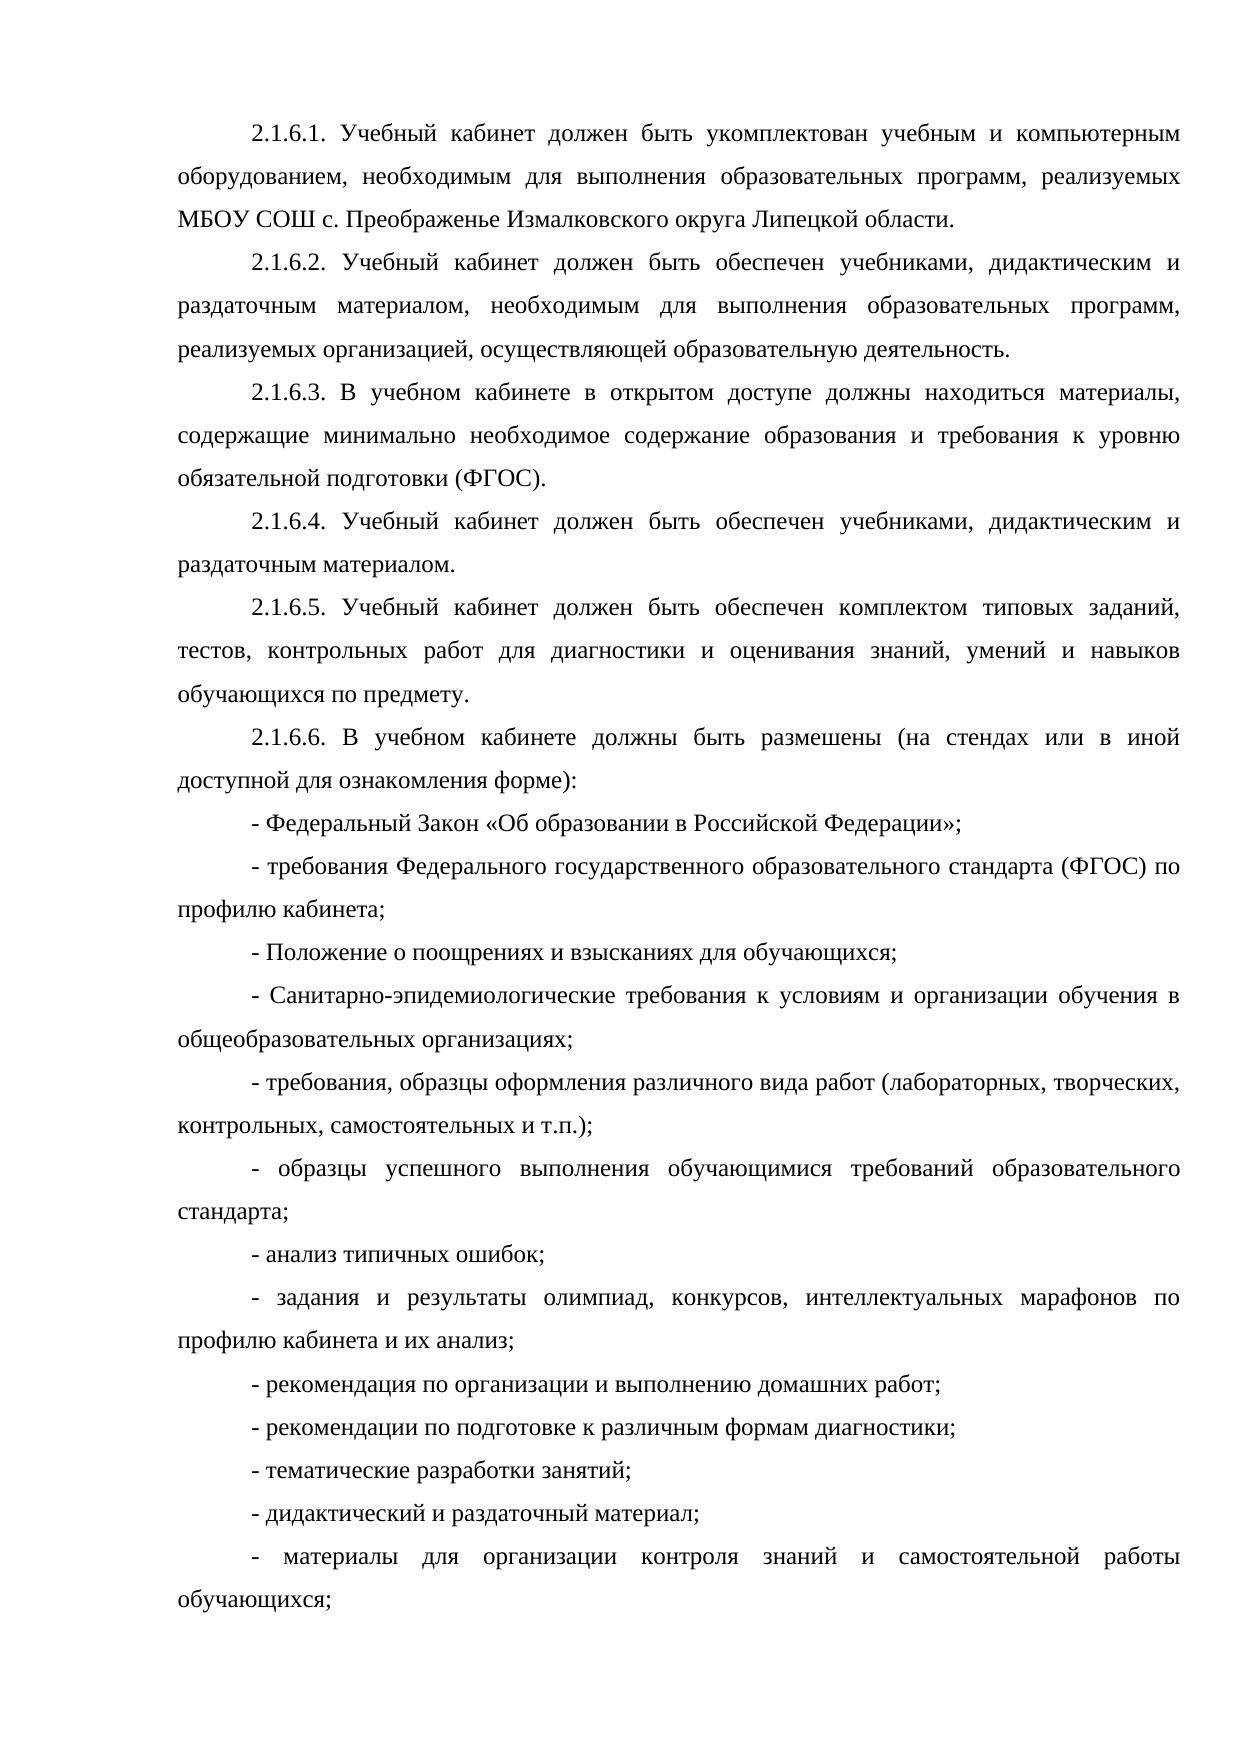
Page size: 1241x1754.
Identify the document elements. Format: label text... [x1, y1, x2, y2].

text 2.1.6.4. Учебный кабинет должен быть обеспечен учебниками, дидактическим и раздаточным материалом. [177, 506, 1181, 578]
text 2.1.6.6. В учебном кабинете должны быть размешены (на стендах или в иной доступной для ознакомления форме): [177, 722, 1181, 794]
text - рекомендации по подготовке к различным формам диагностики; [177, 1412, 1181, 1441]
text - требования, образцы оформления различного вида работ (лабораторных, творческих, контрольных, самостоятельных и т.п.); [177, 1067, 1181, 1139]
text 2.1.6.2. Учебный кабинет должен быть обеспечен учебниками, дидактическим и раздаточным материалом, необходимым для выполнения образовательных программ, реализуемых организацией, осуществляющей образовательную деятельность. [177, 247, 1181, 362]
text - задания и результаты олимпиад, конкурсов, интеллектуальных марафонов по профилю кабинета и их анализ; [177, 1282, 1181, 1354]
text - образцы успешного выполнения обучающимися требований образовательного стандарта; [177, 1153, 1181, 1225]
text - Федеральный Закон «Об образовании в Российской Федерации»; [177, 808, 1181, 837]
text - тематические разработки занятий; [177, 1455, 1181, 1484]
text - анализ типичных ошибок; [177, 1239, 1181, 1268]
text 2.1.6.5. Учебный кабинет должен быть обеспечен комплектом типовых заданий, тестов, контрольных работ для диагностики и оценивания знаний, умений и навыков обучающихся по предмету. [177, 592, 1181, 707]
text 2.1.6.3. В учебном кабинете в открытом доступе должны находиться материалы, содержащие минимально необходимое содержание образования и требования к уровню обязательной подготовки (ФГОС). [177, 377, 1181, 492]
text - Санитарно-эпидемиологические требования к условиям и организации обучения в общеобразовательных организациях; [177, 981, 1181, 1052]
text 2.1.6.1. Учебный кабинет должен быть укомплектован учебным и компьютерным оборудованием, необходимым для выполнения образовательных программ, реализуемых МБОУ СОШ с. Преображенье Измалковского округа Липецкой области. [177, 118, 1181, 233]
text - рекомендация по организации и выполнению домашних работ; [177, 1369, 1181, 1397]
text - Положение о поощрениях и взысканиях для обучающихся; [177, 937, 1181, 966]
text - материалы для организации контроля знаний и самостоятельной работы обучающихся; [177, 1541, 1181, 1613]
text - дидактический и раздаточный материал; [177, 1498, 1181, 1527]
text - требования Федерального государственного образовательного стандарта (ФГОС) по профилю кабинета; [177, 851, 1181, 923]
